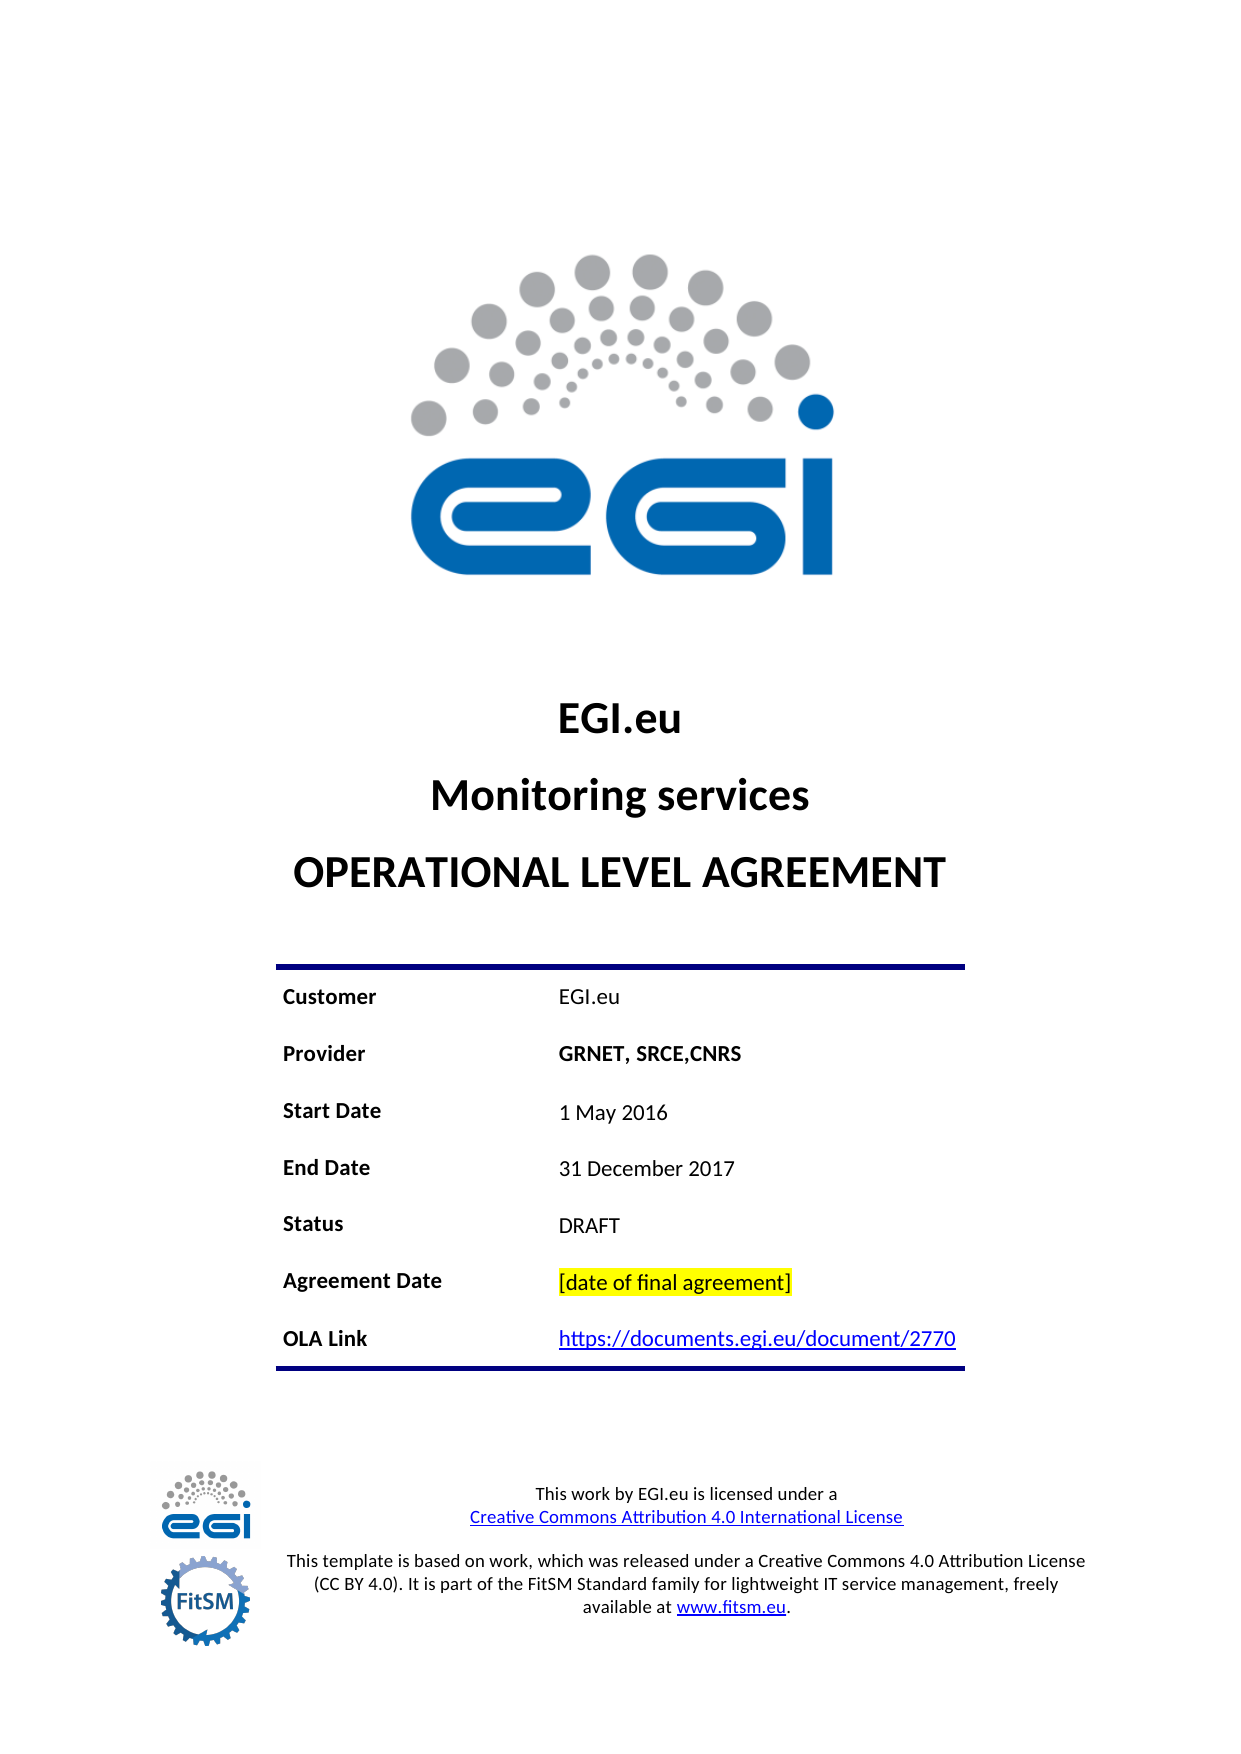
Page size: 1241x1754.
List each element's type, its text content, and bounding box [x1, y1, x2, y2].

table_cell [date of final agreement] [551, 1254, 964, 1311]
table_cell 1 May 2016 [551, 1083, 964, 1140]
table_cell Start Date [276, 1083, 551, 1140]
table_cell Status [276, 1197, 551, 1254]
picture [161, 1556, 250, 1646]
text OPERATIONAL LEVEL AGREEMENT [150, 843, 1090, 899]
picture [355, 206, 886, 628]
table_cell GRNET, SRCE,CNRS [551, 1026, 964, 1083]
table_cell End Date [276, 1140, 551, 1197]
table_cell https://documents.egi.eu/document/2770 [551, 1311, 964, 1366]
table_cell DRAFT [551, 1197, 964, 1254]
table_header EGI.eu [551, 970, 964, 1026]
text EGI.eu [150, 689, 1090, 745]
text Monitoring services [150, 766, 1090, 822]
table_cell Agreement Date [276, 1254, 551, 1311]
table_cell Provider [276, 1026, 551, 1083]
table_cell OLA Link [276, 1311, 551, 1366]
table_header Customer [276, 970, 551, 1026]
table_cell 31 December 2017 [551, 1140, 964, 1197]
picture [150, 1461, 261, 1549]
